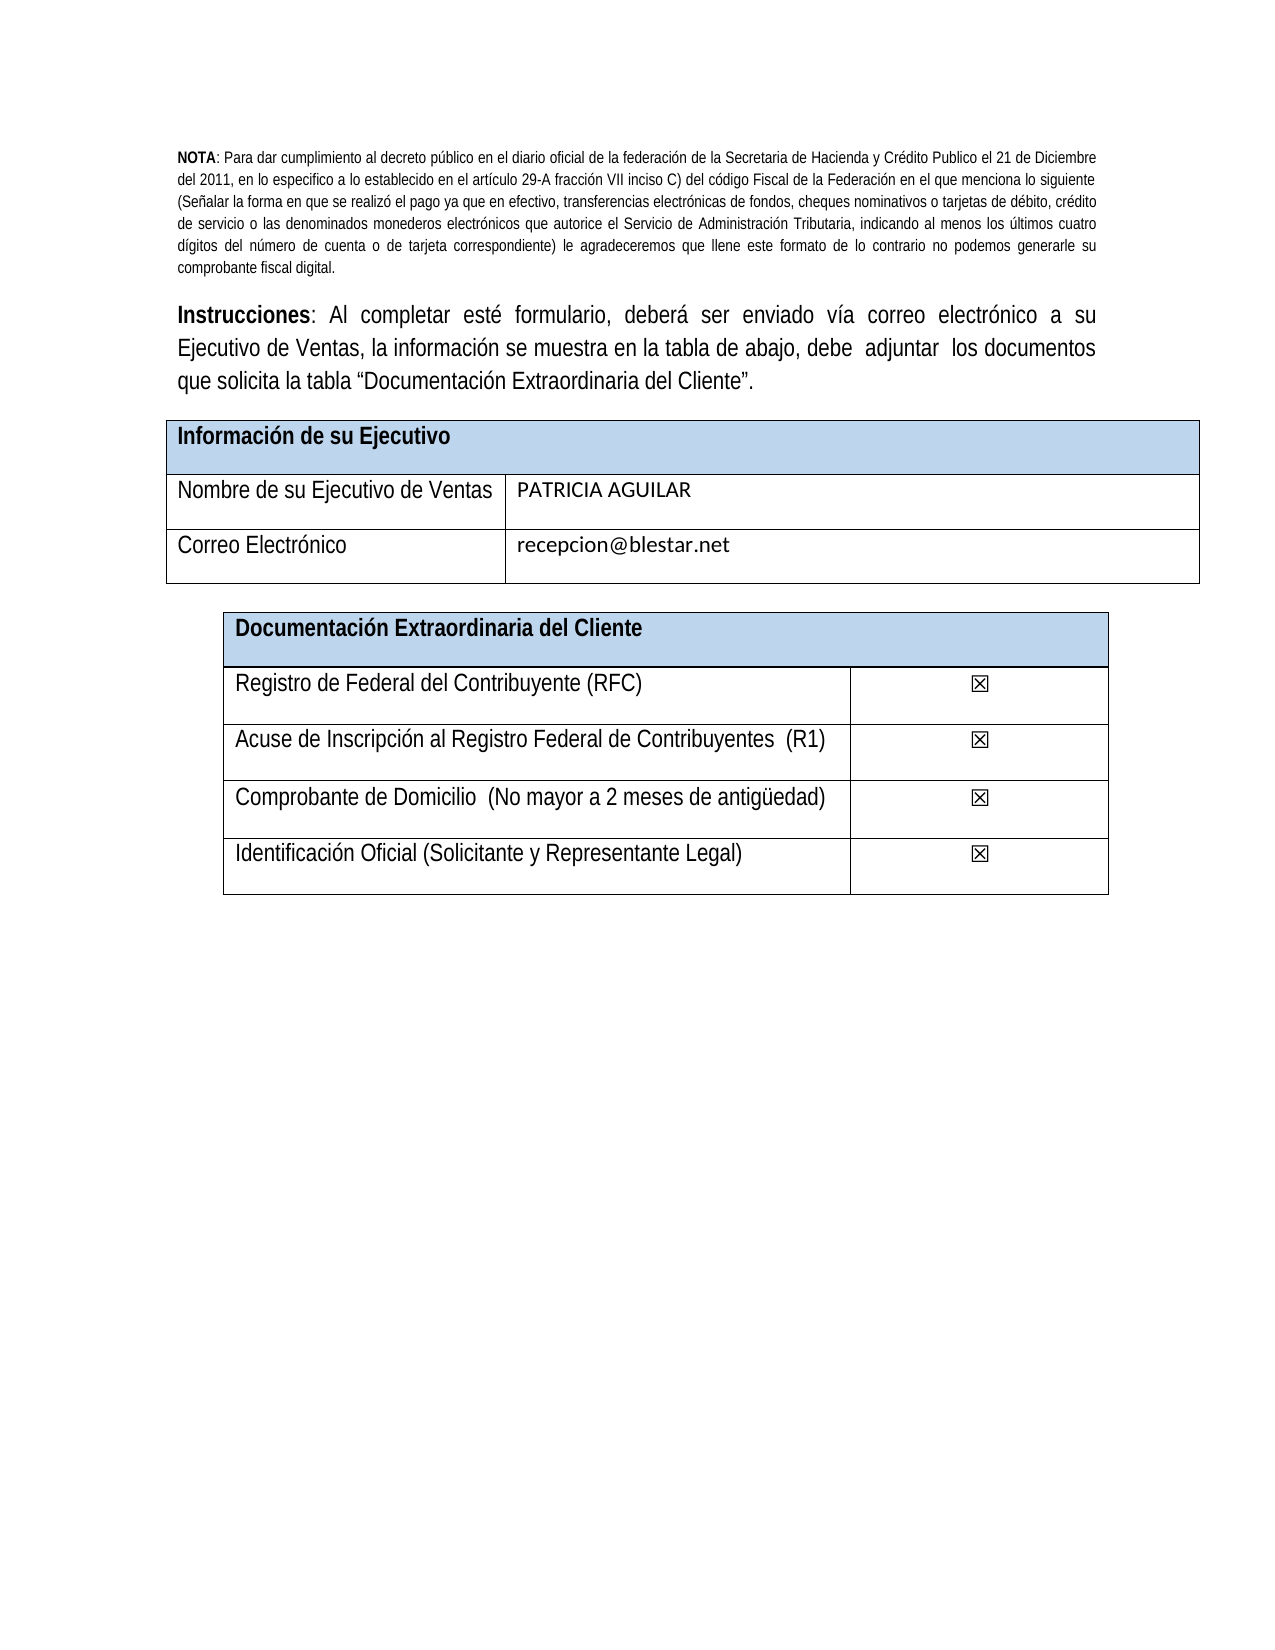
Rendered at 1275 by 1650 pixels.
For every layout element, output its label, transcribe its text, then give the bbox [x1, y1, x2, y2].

table_cell Registro de Federal del Contribuyente (RFC) [224, 668, 850, 723]
table_header Documentación Extraordinaria del Cliente [224, 613, 1108, 666]
table_cell Identificación Oficial (Solicitante y Representante Legal) [224, 839, 850, 894]
text NOTA: Para dar cumplimiento al decreto público en el diario oficial de la federación de la Secretaria de Hacienda y Crédito Publico el 21 de Diciembre del 2011, en lo especifico a lo establecido en el artículo 29-A fracción VII inciso C) del código Fiscal de la Federación en el que menciona lo siguiente (Señalar la forma en que se realizó el pago ya que en efectivo, transferencias electrónicas de fondos, cheques nominativos o tarjetas de débito, crédito de servicio o las denominados monederos electrónicos que autorice el Servicio de Administración Tributaria, indicando al menos los últimos cuatro dígitos del número de cuenta o de tarjeta correspondiente) le agradeceremos que llene este formato de lo contrario no podemos generarle su comprobante fiscal digital. [177, 148, 1098, 277]
text Instrucciones: Al completar esté formulario, deberá ser enviado vía correo electrónico a su Ejecutivo de Ventas, la información se muestra en la tabla de abajo, debe adjuntar los documentos que solicita la tabla “Documentación Extraordinaria del Cliente”. [177, 300, 1098, 395]
table_cell Acuse de Inscripción al Registro Federal de Contribuyentes (R1) [224, 725, 850, 780]
table_cell Comprobante de Domicilio (No mayor a 2 meses de antigüedad) [224, 781, 850, 837]
table_cell Nombre de su Ejecutivo de Ventas [167, 475, 505, 529]
table_header Información de su Ejecutivo [167, 421, 1199, 474]
table_cell Correo Electrónico [167, 530, 505, 583]
